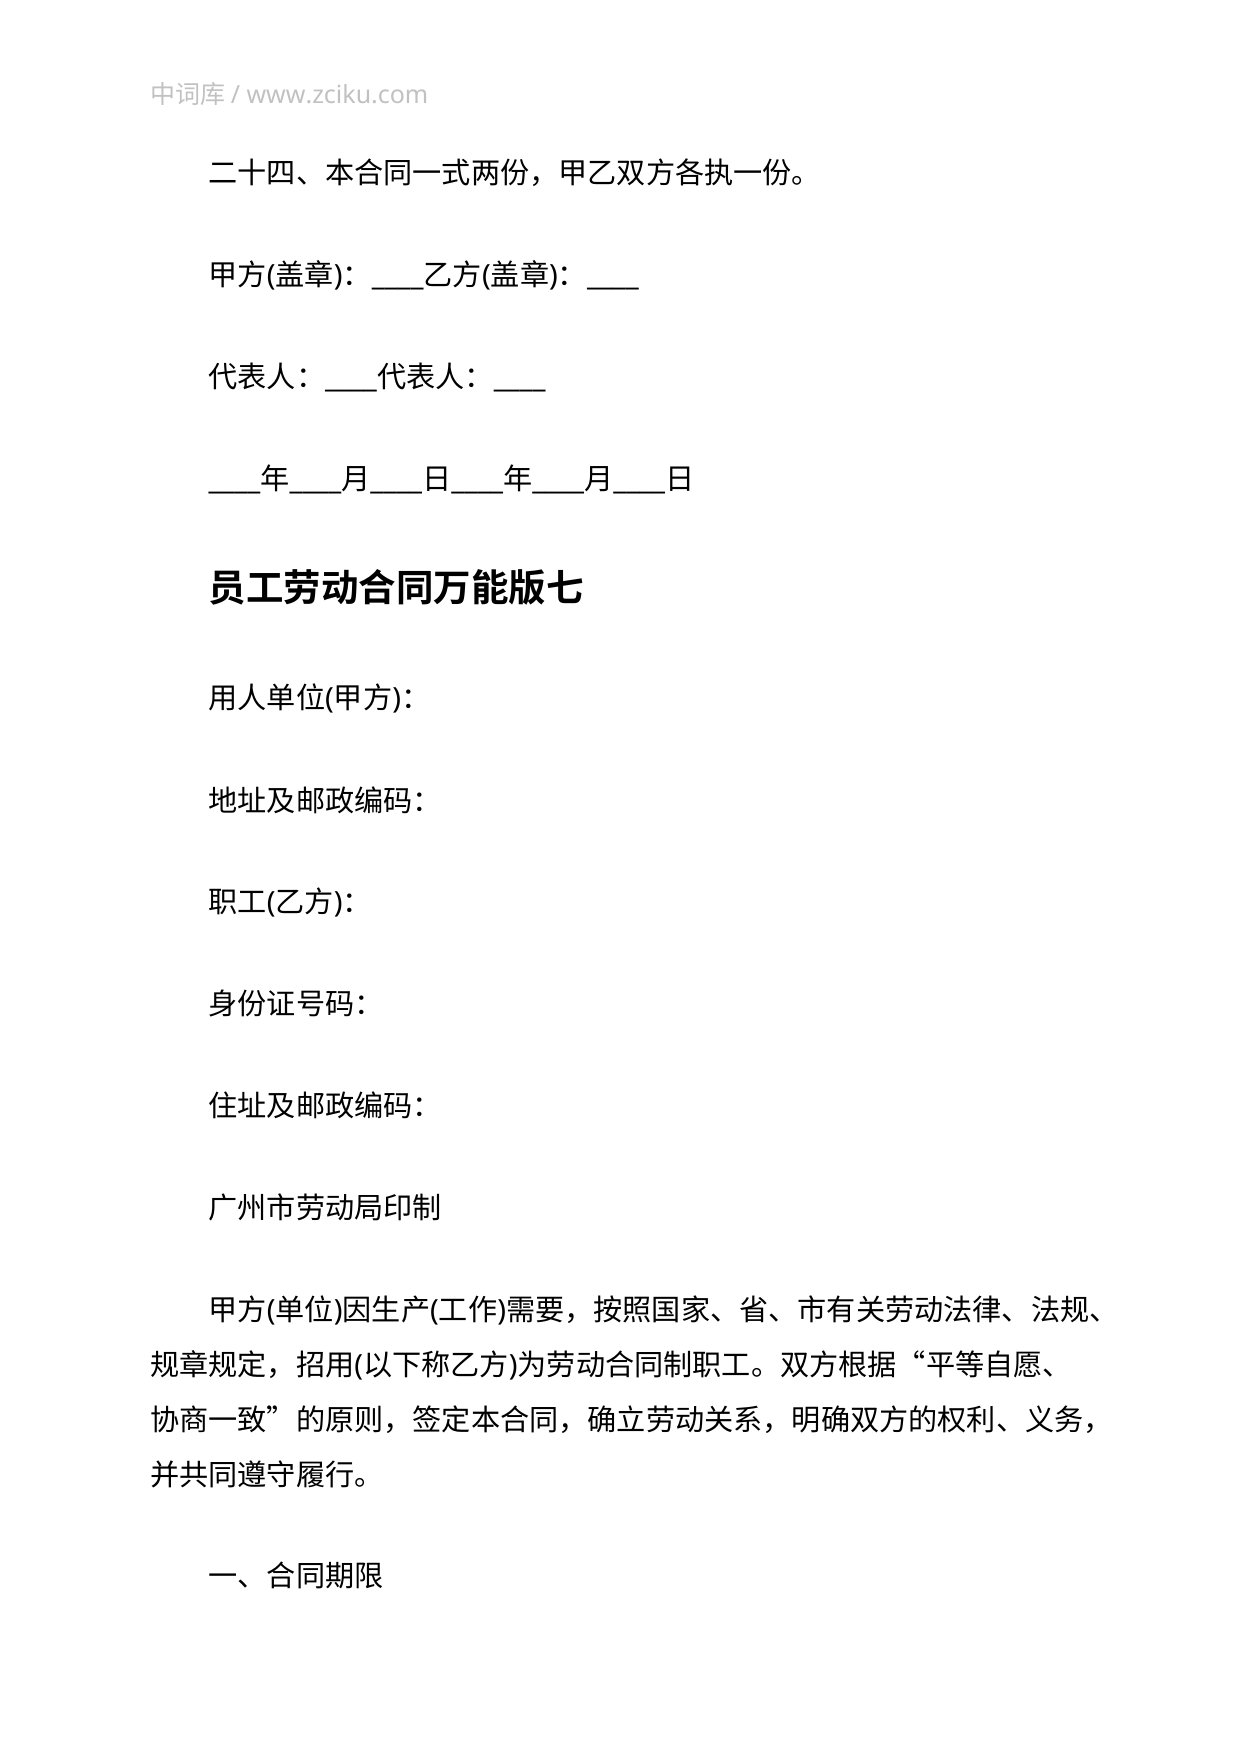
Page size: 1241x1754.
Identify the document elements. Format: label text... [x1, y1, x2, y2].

text 职工(乙方)： [150, 879, 1090, 921]
text 广州市劳动局印制 [150, 1184, 1090, 1227]
text 一、合同期限 [150, 1553, 1090, 1595]
text 甲方(单位)因生产(工作)需要，按照国家、省、市有关劳动法律、法规、规章规定，招用(以下称乙方)为劳动合同制职工。双方根据“平等自愿、协商一致”的原则，签定本合同，确立劳动关系，明确双方的权利、义务，并共同遵守履行。 [150, 1286, 1090, 1493]
text 代表人：____代表人：____ [150, 354, 1090, 396]
text 住址及邮政编码： [150, 1083, 1090, 1125]
text 甲方(盖章)：____乙方(盖章)：____ [150, 252, 1090, 294]
text 用人单位(甲方)： [150, 675, 1090, 717]
text ____年____月____日____年____月____日 [150, 456, 1090, 498]
text 二十四、本合同一式两份，甲乙双方各执一份。 [150, 150, 1090, 192]
text 地址及邮政编码： [150, 777, 1090, 819]
text 身份证号码： [150, 981, 1090, 1023]
text 员工劳动合同万能版七 [150, 558, 1090, 612]
